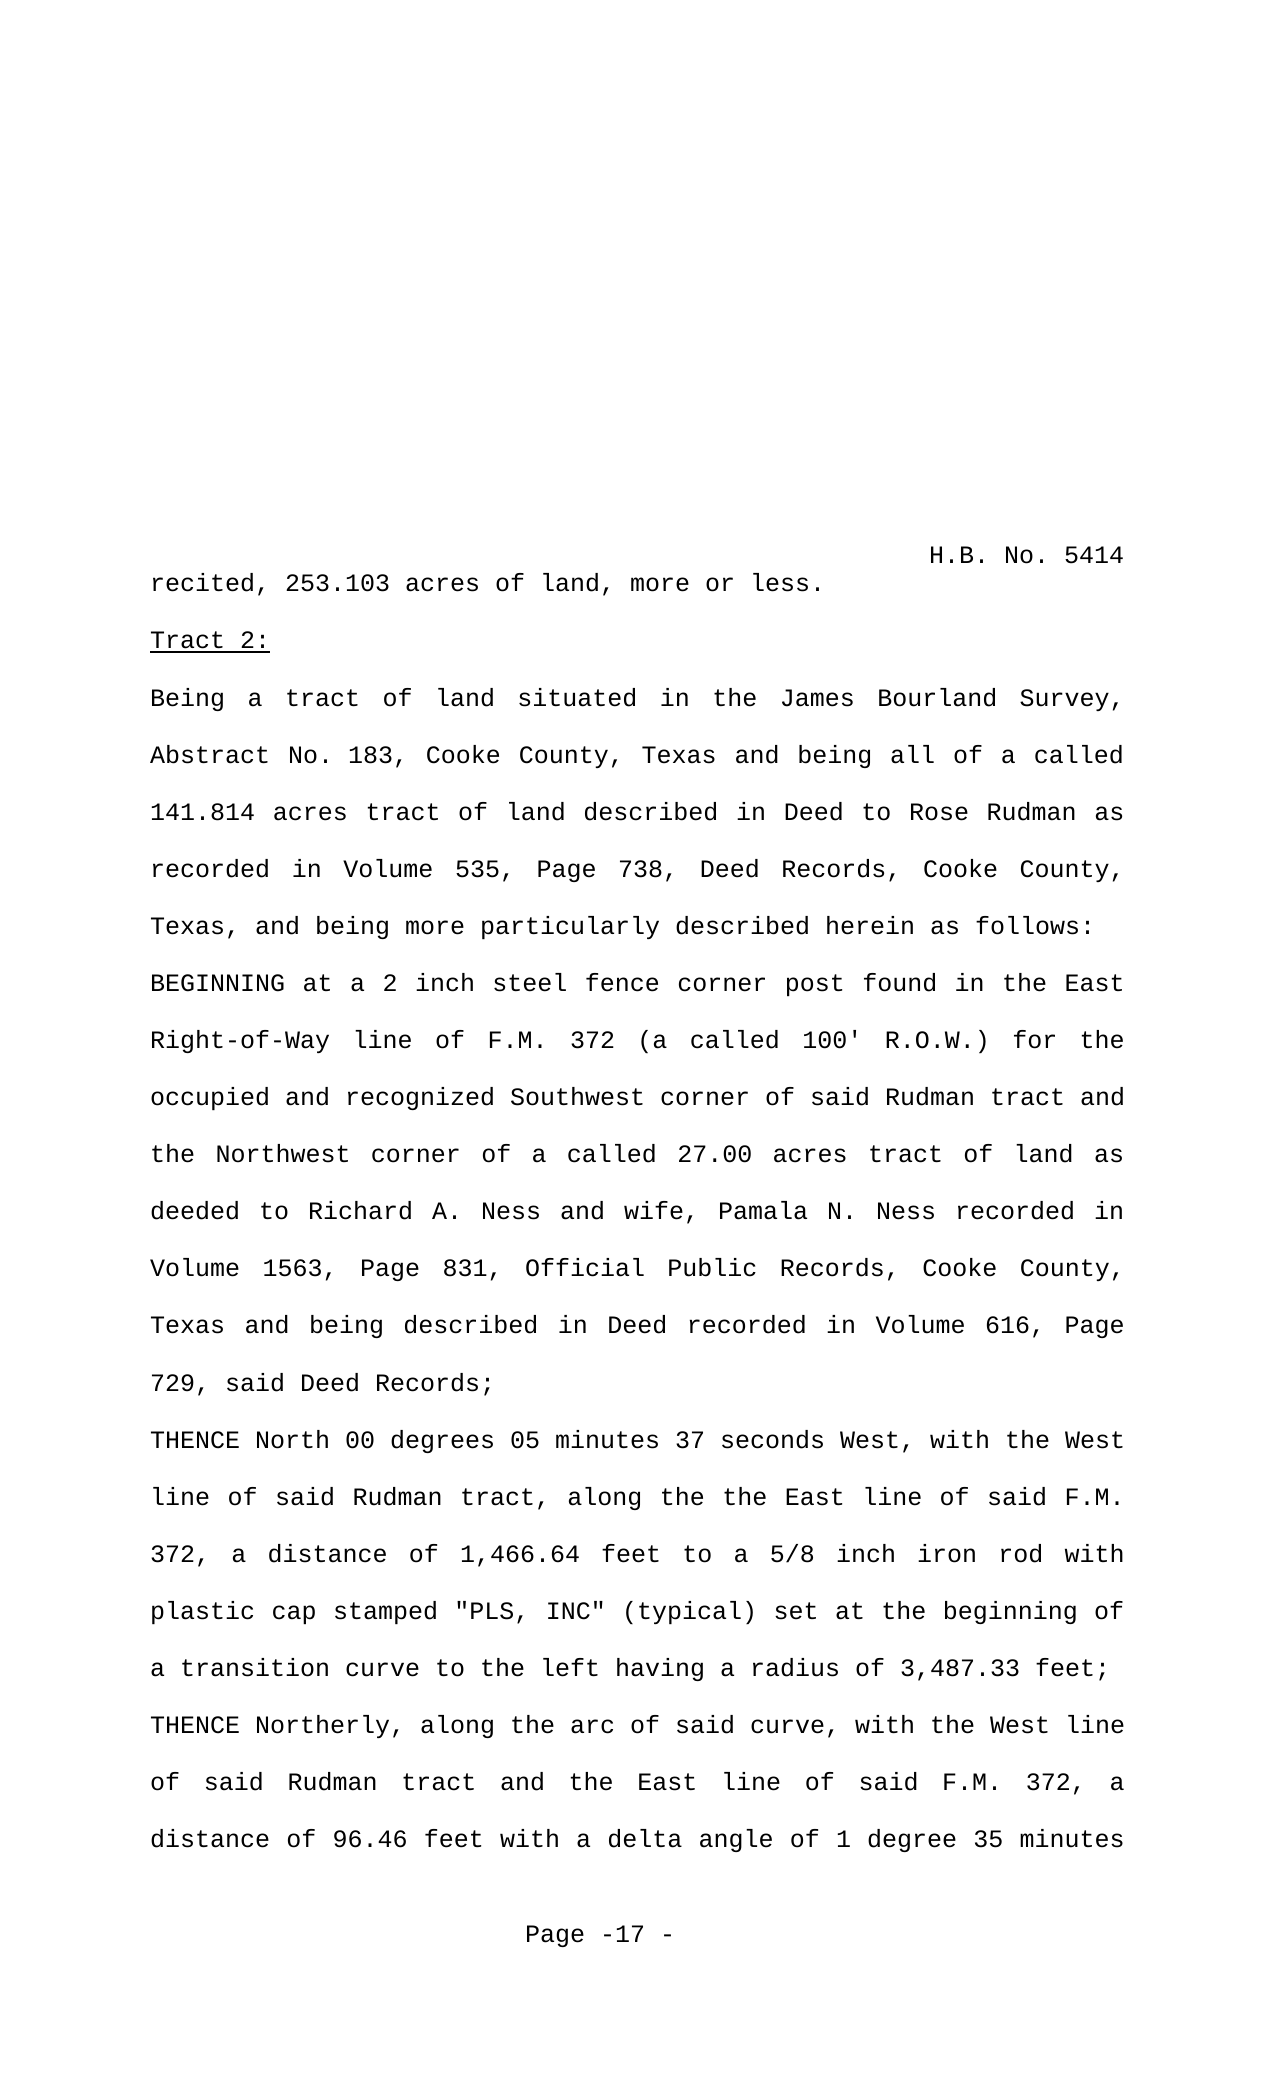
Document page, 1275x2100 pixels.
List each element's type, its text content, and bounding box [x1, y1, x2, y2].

text Tract 2: [150, 628, 1125, 656]
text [150, 571, 1125, 599]
text BEGINNING at a 2 inch steel fence corner post found in the East Right-of-Way line of F.M. 372 (a called 100' R.O.W.) for the occupied and recognized Southwest corner of said Rudman tract and the Northwest corner of a called 27.00 acres tract of land as deeded to Richard A. Ness and wife, Pamala N. Ness recorded in Volume 1563, Page 831, Official Public Records, Cooke County, Texas and being described in Deed recorded in Volume 616, Page 729, said Deed Records; [150, 970, 1125, 1398]
text THENCE North 00 degrees 05 minutes 37 seconds West, with the West line of said Rudman tract, along the the East line of said F.M. 372, a distance of 1,466.64 feet to a 5/8 inch iron rod with plastic cap stamped "PLS, INC" (typical) set at the beginning of a transition curve to the left having a radius of 3,487.33 feet; [150, 1427, 1125, 1684]
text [150, 1712, 1125, 1855]
text Being a tract of land situated in the James Bourland Survey, Abstract No. 183, Cooke County, Texas and being all of a called 141.814 acres tract of land described in Deed to Rose Rudman as recorded in Volume 535, Page 738, Deed Records, Cooke County, Texas, and being more particularly described herein as follows: [150, 685, 1125, 942]
